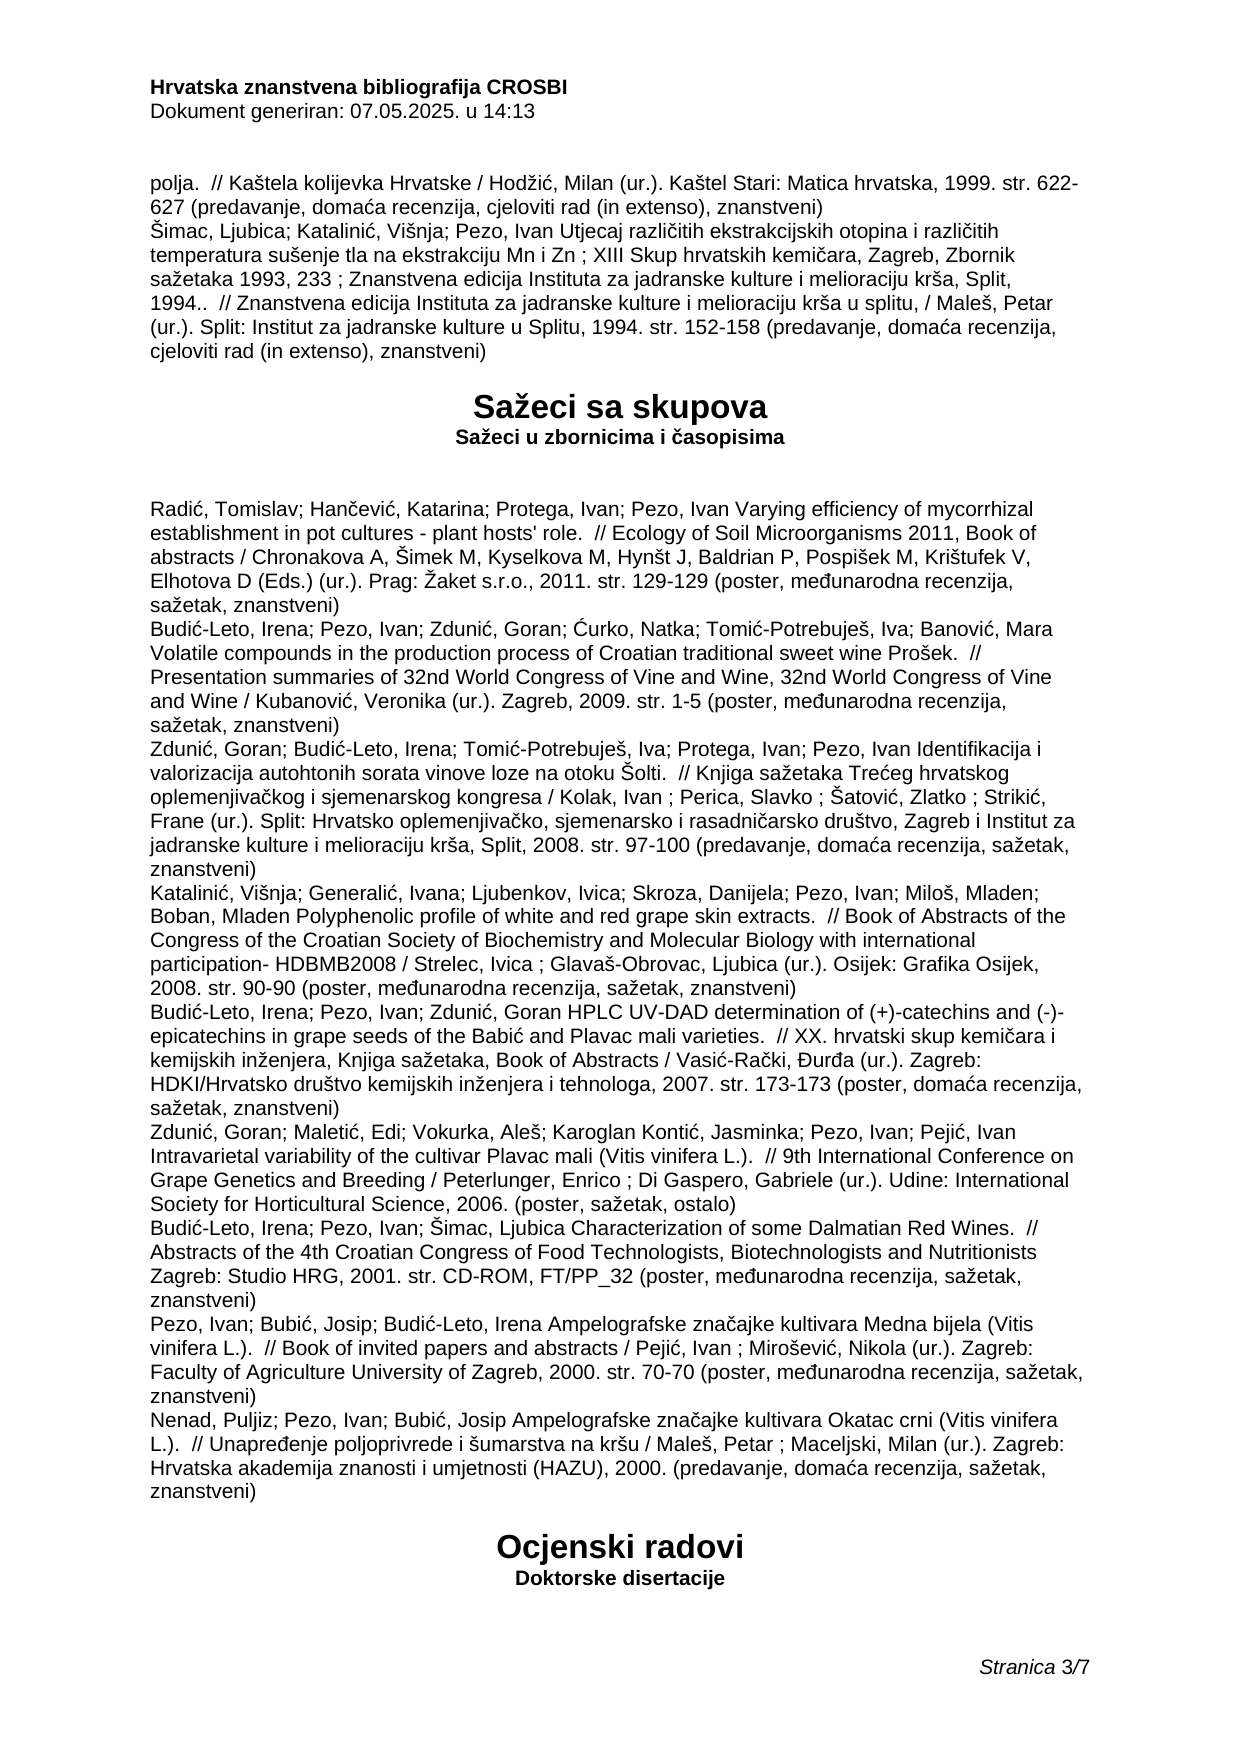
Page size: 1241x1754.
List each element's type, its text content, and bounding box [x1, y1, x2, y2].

subtitle Ocjenski radovi [150, 1527, 1090, 1566]
text Zdunić, Goran; Budić-Leto, Irena; Tomić-Potrebuješ, Iva; Protega, Ivan; Pezo, Ivan [150, 737, 1090, 880]
subtitle Doktorske disertacije [150, 1566, 1090, 1589]
text Nenad, Puljiz; Pezo, Ivan; Bubić, Josip [150, 1407, 1090, 1503]
text Budić-Leto, Irena; Pezo, Ivan; Šimac, Ljubica [150, 1216, 1090, 1312]
text Budić-Leto, Irena; Pezo, Ivan; Zdunić, Goran [150, 1000, 1090, 1120]
text Budić-Leto, Irena; Pezo, Ivan; Zdunić, Goran; Ćurko, Natka; Tomić-Potrebuješ, Iva; Banović, Mara [150, 617, 1090, 737]
text Pezo, Ivan; Bubić, Josip; Budić-Leto, Irena [150, 1312, 1090, 1407]
text Zdunić, Goran; Maletić, Edi; Vokurka, Aleš; Karoglan Kontić, Jasminka; Pezo, Ivan; Pejić, Ivan [150, 1120, 1090, 1216]
text Katalinić, Višnja; Generalić, Ivana; Ljubenkov, Ivica; Skroza, Danijela; Pezo, Ivan; Miloš, Mladen; Boban, Mladen [150, 880, 1090, 1000]
subtitle Sažeci u zbornicima i časopisima [150, 425, 1090, 449]
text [150, 171, 1090, 219]
text Radić, Tomislav; Hančević, Katarina; Protega, Ivan; Pezo, Ivan [150, 497, 1090, 617]
subtitle Sažeci sa skupova [150, 387, 1090, 425]
text Šimac, Ljubica; Katalinić, Višnja; Pezo, Ivan [150, 219, 1090, 363]
